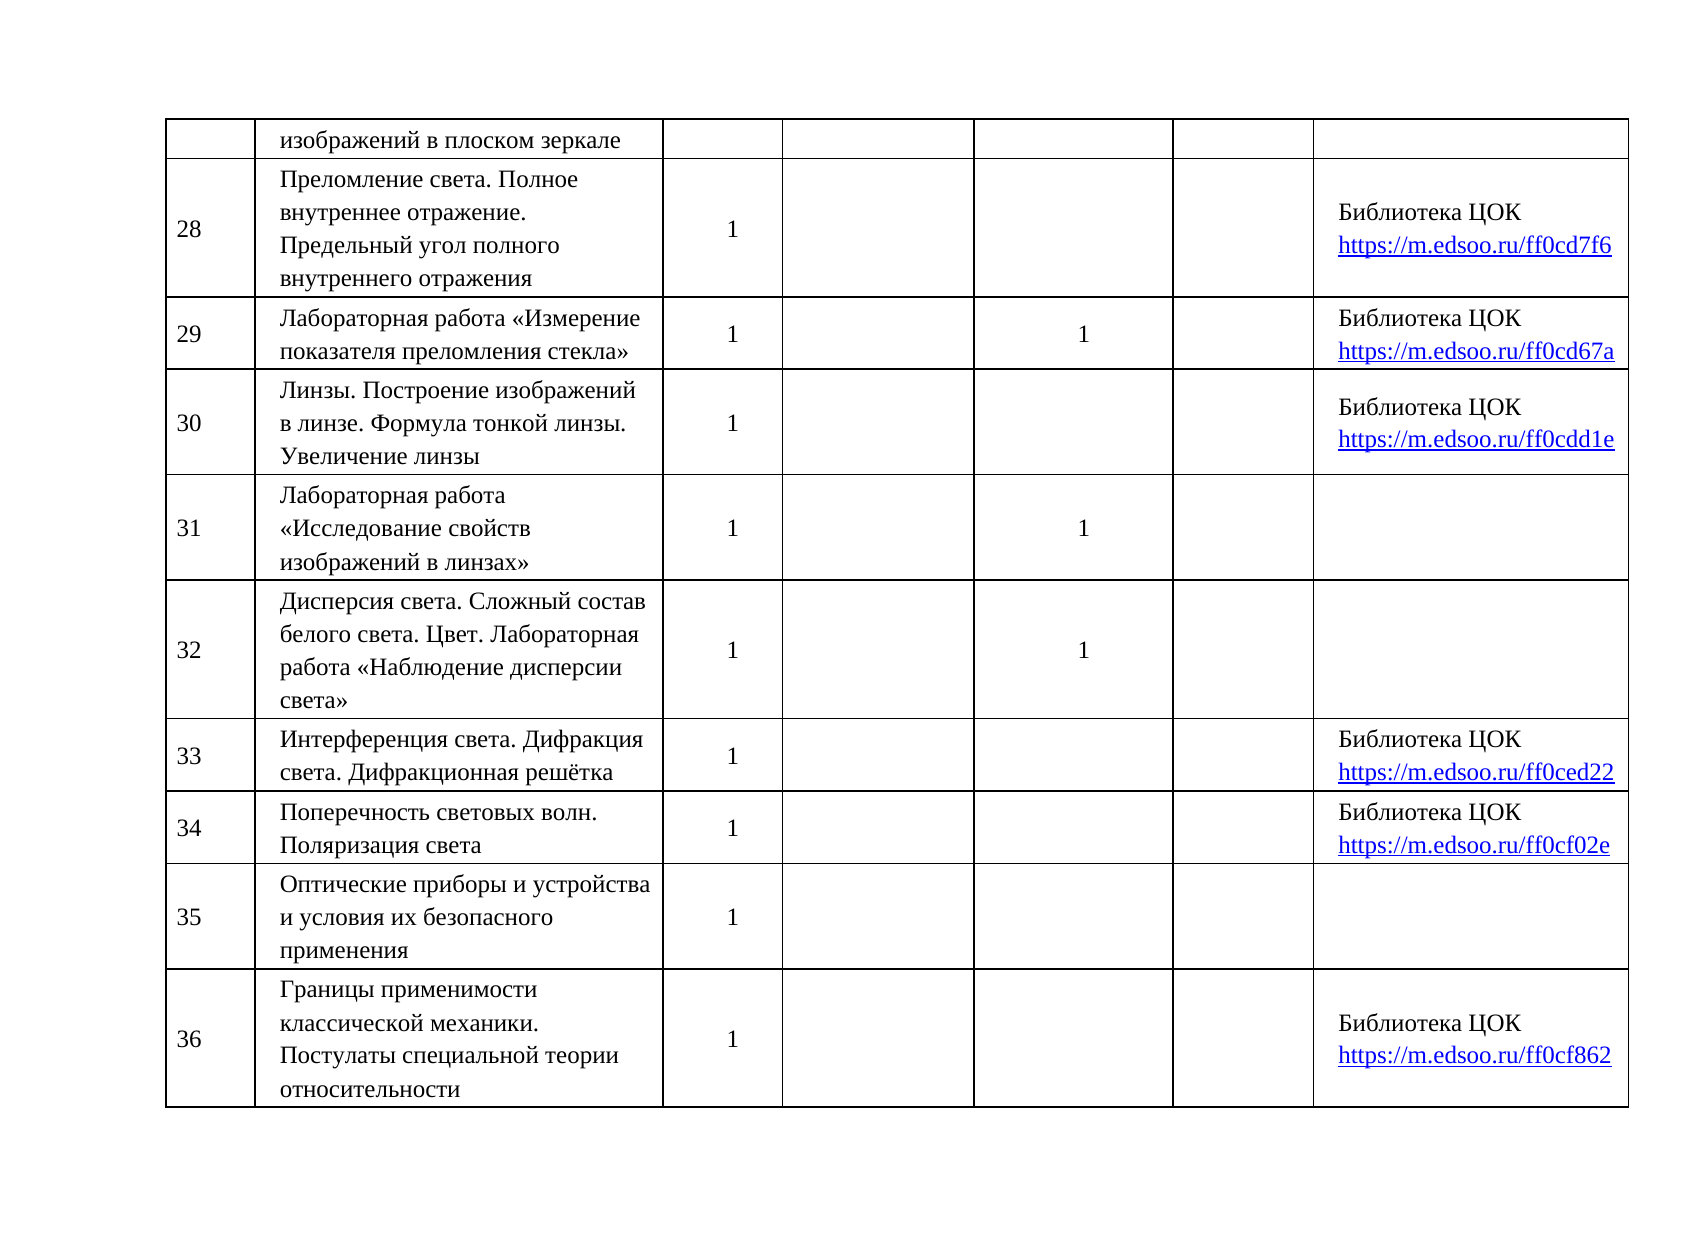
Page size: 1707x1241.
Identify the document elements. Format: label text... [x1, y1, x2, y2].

table_cell [975, 370, 1172, 474]
table_cell [975, 120, 1172, 157]
table_cell [783, 864, 973, 968]
table_cell Библиотека ЦОК https://m.edsoo.ru/ff0cf02e [1314, 792, 1628, 862]
table_cell 1 [975, 475, 1172, 579]
table_cell [1174, 970, 1313, 1106]
table_cell [783, 970, 973, 1106]
table_cell [783, 581, 973, 718]
table_cell [783, 719, 973, 790]
table_cell [1174, 864, 1313, 968]
table_cell [783, 792, 973, 862]
table_cell 27 [167, 120, 254, 157]
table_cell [256, 120, 662, 157]
table_cell [1174, 370, 1313, 474]
table_cell 1 [975, 298, 1172, 368]
table_cell Интерференция света. Дифракция света. Дифракционная решётка [256, 719, 662, 790]
table_cell 1 [664, 159, 782, 296]
table_cell [783, 120, 973, 157]
table_cell [783, 370, 973, 474]
table_cell [1314, 581, 1628, 718]
table_cell Библиотека ЦОК https://m.edsoo.ru/ff0cdd1e [1314, 370, 1628, 474]
table_cell [783, 298, 973, 368]
table_cell [975, 792, 1172, 862]
table_cell 1 [664, 475, 782, 579]
table_cell 1 [664, 298, 782, 368]
table_cell Оптические приборы и устройства и условия их безопасного применения [256, 864, 662, 968]
table_cell 33 [167, 719, 254, 790]
table_cell Поперечность световых волн. Поляризация света [256, 792, 662, 862]
table_cell [1174, 298, 1313, 368]
table_cell [1174, 792, 1313, 862]
table_cell [1174, 581, 1313, 718]
table_cell 1 [664, 864, 782, 968]
table_cell Дисперсия света. Сложный состав белого света. Цвет. Лабораторная работа «Наблюдение дисперсии света» [256, 581, 662, 718]
table_cell Линзы. Построение изображений в линзе. Формула тонкой линзы. Увеличение линзы [256, 370, 662, 474]
table_cell [975, 719, 1172, 790]
table_cell 34 [167, 792, 254, 862]
table_cell Библиотека ЦОК https://m.edsoo.ru/ff0cf862 [1314, 970, 1628, 1106]
table_cell Библиотека ЦОК https://m.edsoo.ru/ff0cd67a [1314, 298, 1628, 368]
table_cell [1174, 159, 1313, 296]
table_cell 1 [975, 581, 1172, 718]
table_cell [975, 970, 1172, 1106]
table_cell [783, 475, 973, 579]
table_cell 1 [664, 581, 782, 718]
table_cell [783, 159, 973, 296]
table_cell Лабораторная работа «Исследование свойств изображений в линзах» [256, 475, 662, 579]
table_cell 31 [167, 475, 254, 579]
table_cell [1314, 864, 1628, 968]
table_cell 32 [167, 581, 254, 718]
table_cell 1 [664, 970, 782, 1106]
table_cell [1174, 475, 1313, 579]
table_cell 1 [664, 370, 782, 474]
table_cell 1 [664, 120, 782, 157]
table_cell 35 [167, 864, 254, 968]
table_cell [1314, 120, 1628, 157]
table_cell [1314, 475, 1628, 579]
table_cell [1174, 120, 1313, 157]
table_cell Библиотека ЦОК https://m.edsoo.ru/ff0ced22 [1314, 719, 1628, 790]
table_cell 1 [664, 719, 782, 790]
table_cell [975, 864, 1172, 968]
table_cell 28 [167, 159, 254, 296]
table_cell Границы применимости классической механики. Постулаты специальной теории относительности [256, 970, 662, 1106]
table_cell [1174, 719, 1313, 790]
table_cell Лабораторная работа «Измерение показателя преломления стекла» [256, 298, 662, 368]
table_cell [975, 159, 1172, 296]
table_cell Библиотека ЦОК https://m.edsoo.ru/ff0cd7f6 [1314, 159, 1628, 296]
table_cell 30 [167, 370, 254, 474]
table_cell 29 [167, 298, 254, 368]
table_cell Преломление света. Полное внутреннее отражение. Предельный угол полного внутреннего отражения [256, 159, 662, 296]
table_cell 1 [664, 792, 782, 862]
table_cell 36 [167, 970, 254, 1106]
